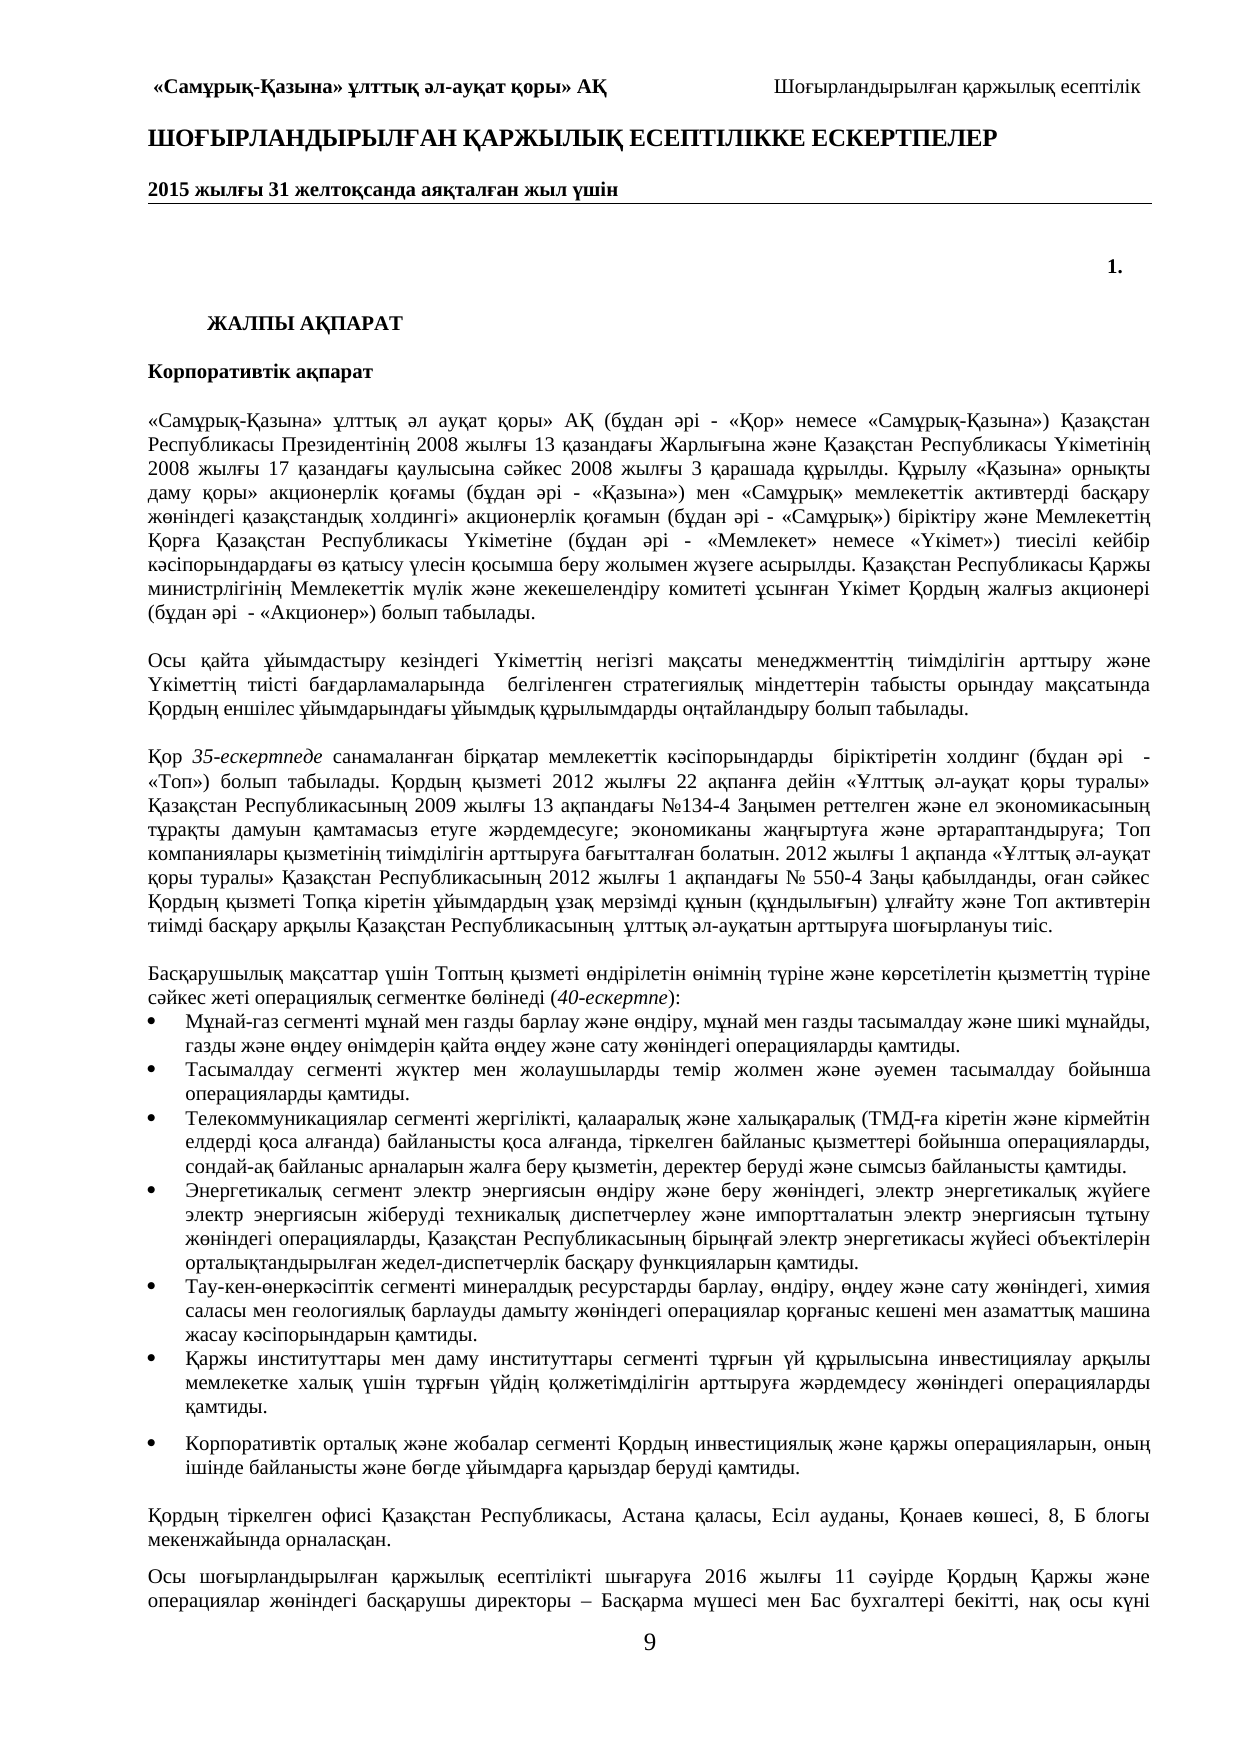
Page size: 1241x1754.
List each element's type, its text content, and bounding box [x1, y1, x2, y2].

list Қаржы институттары мен даму институттары сегменті тұрғын үй құрылысына инвестициялау арқылы мемлекетке халық үшін тұрғын үйдің қолжетімділігін арттыруға жәрдемдесу жөніндегі операцияларды қамтиды. [148, 1346, 1152, 1418]
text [148, 1563, 1152, 1612]
list Энергетикалық сегмент электр энергиясын өндіру және беру жөніндегі, электр энергетикалық жүйеге электр энергиясын жіберуді техникалық диспетчерлеу және импортталатын электр энергиясын тұтыну жөніндегі операцияларды, Қазақстан Республикасының бірыңғай электр энергетикасы жүйесі объектілерін орталықтандырылған жедел-диспетчерлік басқару функцияларын қамтиды. [148, 1178, 1152, 1274]
list Тау-кен-өнеркәсіптік сегменті минералдық ресурстарды барлау, өндіру, өңдеу және сату жөніндегі, химия саласы мен геологиялық барлауды дамыту жөніндегі операциялар қорғаныс кешені мен азаматтық машина жасау кәсіпорындарын қамтиды. [148, 1274, 1152, 1346]
list Мұнай-газ сегменті мұнай мен газды барлау және өндіру, мұнай мен газды тасымалдау және шикі мұнайды, газды және өңдеу өнімдерін қайта өңдеу және сату жөніндегі операцияларды қамтиды. [148, 1009, 1152, 1057]
list Тасымалдау сегменті жүктер мен жолаушыларды темір жолмен және әуемен тасымалдау бойынша операцияларды қамтиды. [148, 1057, 1152, 1105]
text Корпоративтік ақпарат [148, 359, 1152, 383]
list Телекоммуникациялар сегменті жергілікті, қалааралық және халықаралық (ТМД-ға кіретін және кірмейтін елдерді қоса алғанда) байланысты қоса алғанда, тіркелген байланыс қызметтері бойынша операцияларды, сондай-ақ байланыс арналарын жалға беру қызметін, деректер беруді және сымсыз байланысты қамтиды. [148, 1105, 1152, 1178]
text «Самұрық-Қазына» ұлттық әл ауқат қоры» АҚ (бұдан әрі - «Қор» немесе «Самұрық-Қазына») Қазақстан Республикасы Президентінің 2008 жылғы 13 қазандағы Жарлығына және Қазақстан Республикасы Үкіметінің 2008 жылғы 17 қазандағы қаулысына сәйкес 2008 жылғы 3 қарашада құрылды. Құрылу «Қазына» орнықты даму қоры» акционерлік қоғамы (бұдан әрі - «Қазына») мен «Самұрық» мемлекеттік активтерді басқару жөніндегі қазақстандық холдингі» акционерлік қоғамын (бұдан әрі - «Самұрық») біріктіру және Мемлекеттің Қорға Қазақстан Республикасы Үкіметіне (бұдан әрі - «Мемлекет» немесе «Үкімет») тиесілі кейбір кәсіпорындардағы өз қатысу үлесін қосымша беру жолымен жүзеге асырылды. Қазақстан Республикасы Қаржы министрлігінің Мемлекеттік мүлік және жекешелендіру комитеті ұсынған Үкімет Қордың жалғыз акционері (бұдан әрі - «Акционер») болып табылады. [148, 408, 1152, 624]
text Осы қайта ұйымдастыру кезіндегі Үкіметтің негізгі мақсаты менеджменттің тиімділігін арттыру және Үкіметтің тиісті бағдарламаларында белгіленген стратегиялық міндеттерін табысты орындау мақсатында Қордың еншілес ұйымдарындағы ұйымдық құрылымдарды оңтайландыру болып табылады. [148, 648, 1152, 720]
text Қор 35-ескертпеде санамаланған бірқатар мемлекеттік кәсіпорындарды біріктіретін холдинг (бұдан әрі - «Топ») болып табылады. Қордың қызметі 2012 жылғы 22 ақпанға дейін «Ұлттық әл-ауқат қоры туралы» Қазақстан Республикасының 2009 жылғы 13 ақпандағы №134-4 Заңымен реттелген және ел экономикасының тұрақты дамуын қамтамасыз етуге жәрдемдесуге; экономиканы жаңғыртуға және әртараптандыруға; Топ компаниялары қызметінің тиімділігін арттыруға бағытталған болатын. 2012 жылғы 1 ақпанда «Ұлттық әл-ауқат қоры туралы» Қазақстан Республикасының 2012 жылғы 1 ақпандағы № 550-4 Заңы қабылданды, оған сәйкес Қордың қызметі Топқа кіретін ұйымдардың ұзақ мерзімді құнын (құндылығын) ұлғайту және Топ активтерін тиімді басқару арқылы Қазақстан Республикасының ұлттық әл-ауқатын арттыруға шоғырлануы тиіс. [148, 744, 1152, 937]
text 1. ЖАЛПЫ АҚПАРАТ [148, 254, 1152, 335]
list Корпоративтік орталық және жобалар сегменті Қордың инвестициялық және қаржы операцияларын, оның ішінде байланысты және бөгде ұйымдарға қарыздар беруді қамтиды. [148, 1431, 1152, 1479]
text Қордың тіркелген офисі Қазақстан Республикасы, Астана қаласы, Есіл ауданы, Қонаев көшесі, 8, Б блогы мекенжайында орналасқан. [148, 1503, 1152, 1551]
text Басқарушылық мақсаттар үшін Топтың қызметі өндірілетін өнімнің түріне және көрсетілетін қызметтің түріне сәйкес жеті операциялық сегментке бөлінеді (40-ескертпе): [148, 961, 1152, 1009]
